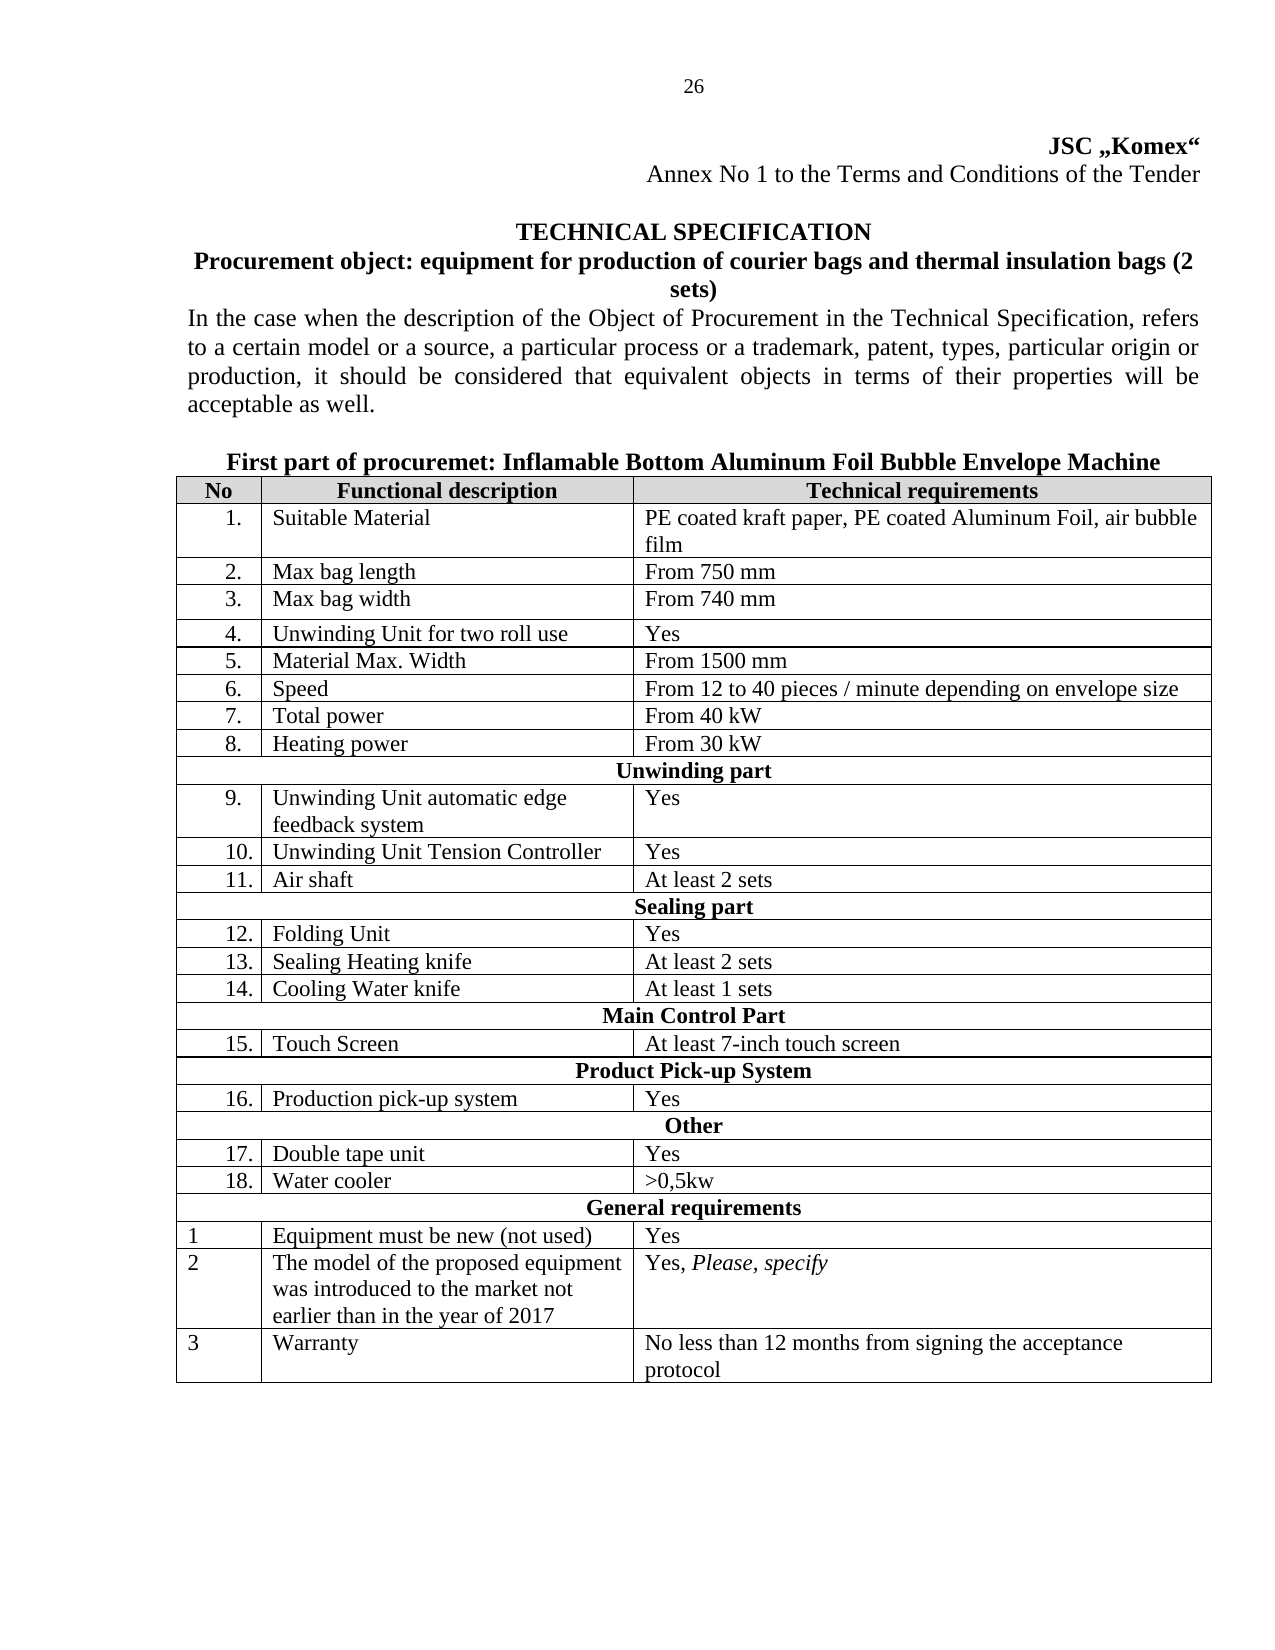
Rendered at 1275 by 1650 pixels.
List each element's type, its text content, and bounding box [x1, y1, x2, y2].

table_cell Suitable Material [262, 504, 633, 557]
table_cell [177, 558, 261, 584]
table_cell Sealing part [177, 893, 1211, 919]
table_cell Yes [634, 1140, 1211, 1166]
table_cell [177, 1085, 261, 1111]
table_cell General requirements [177, 1194, 1211, 1221]
text Annex No 1 to the Terms and Conditions of the Tender [187, 159, 1200, 188]
table_cell From 740 mm [634, 585, 1211, 619]
table_cell Water cooler [262, 1167, 633, 1193]
table_cell Unwinding Unit automatic edge feedback system [262, 785, 633, 837]
table_cell Double tape unit [262, 1140, 633, 1166]
table_cell [177, 975, 261, 1002]
table_cell From 750 mm [634, 558, 1211, 584]
text First part of procuremet: Inflamable Bottom Aluminum Foil Bubble Envelope Machine [187, 447, 1200, 476]
table_cell Cooling Water knife [262, 975, 633, 1002]
text Procurement object: equipment for production of courier bags and thermal insulation bags (2 sets) [187, 246, 1200, 303]
table_cell Touch Screen [262, 1030, 633, 1056]
table_cell [177, 504, 261, 557]
table_cell Yes [634, 838, 1211, 864]
table_cell [177, 1140, 261, 1166]
table_cell [177, 620, 261, 646]
table_cell Equipment must be new (not used) [262, 1222, 633, 1248]
table_cell [177, 838, 261, 864]
table_cell Sealing Heating knife [262, 948, 633, 974]
table_cell No less than 12 months from signing the acceptance protocol [634, 1329, 1211, 1382]
table_cell [177, 785, 261, 837]
table_cell Yes [634, 620, 1211, 646]
table_cell Speed [262, 675, 633, 701]
table_cell Unwinding Unit for two roll use [262, 620, 633, 646]
table_cell At least 1 sets [634, 975, 1211, 1002]
table_cell Other [177, 1112, 1211, 1138]
table_cell At least 7-inch touch screen [634, 1030, 1211, 1056]
table_cell Unwinding part [177, 757, 1211, 783]
table_cell Max bag width [262, 585, 633, 619]
table_cell From 1500 mm [634, 648, 1211, 674]
table_cell 1 [177, 1222, 261, 1248]
text In the case when the description of the Object of Procurement in the Technical Specification, refers to a certain model or a source, a particular process or a trademark, patent, types, particular origin or production, it should be considered that equivalent objects in terms of their properties will be acceptable as well. [187, 303, 1200, 418]
table_cell Production pick-up system [262, 1085, 633, 1111]
table_cell [177, 675, 261, 701]
table_cell 2 [177, 1249, 261, 1328]
table_cell Product Pick-up System [177, 1058, 1211, 1084]
table_cell Total power [262, 702, 633, 729]
table_cell Yes [634, 785, 1211, 837]
table_cell Max bag length [262, 558, 633, 584]
table_cell Air shaft [262, 866, 633, 892]
table_cell Yes [634, 920, 1211, 947]
table_cell The model of the proposed equipment was introduced to the market not earlier than in the year of 2017 [262, 1249, 633, 1328]
table_cell [177, 1030, 261, 1056]
table_cell Yes [634, 1085, 1211, 1111]
table_cell [177, 648, 261, 674]
table_cell At least 2 sets [634, 948, 1211, 974]
table_header Technical requirements [634, 477, 1211, 503]
text JSC „Komex“ [187, 131, 1200, 159]
table_cell Yes, Please, specify [634, 1249, 1211, 1328]
table_cell 3 [177, 1329, 261, 1382]
table_cell PE coated kraft paper, PE coated Aluminum Foil, air bubble film [634, 504, 1211, 557]
table_cell Main Control Part [177, 1003, 1211, 1029]
table_cell Heating power [262, 730, 633, 756]
table_cell Warranty [262, 1329, 633, 1382]
table_cell Material Max. Width [262, 648, 633, 674]
table_cell From 40 kW [634, 702, 1211, 729]
table_cell From 30 kW [634, 730, 1211, 756]
table_cell Yes [634, 1222, 1211, 1248]
text TECHNICAL SPECIFICATION [187, 217, 1200, 246]
table_cell From 12 to 40 pieces / minute depending on envelope size [634, 675, 1211, 701]
table_cell [177, 1167, 261, 1193]
table_cell At least 2 sets [634, 866, 1211, 892]
table_cell >0,5kw [634, 1167, 1211, 1193]
table_header No [177, 477, 261, 503]
table_cell [177, 920, 261, 947]
table_cell [177, 585, 261, 619]
table_cell Folding Unit [262, 920, 633, 947]
table_cell [177, 730, 261, 756]
table_cell [177, 866, 261, 892]
table_header Functional description [262, 477, 633, 503]
table_cell [177, 948, 261, 974]
table_cell Unwinding Unit Tension Controller [262, 838, 633, 864]
table_cell [177, 702, 261, 729]
